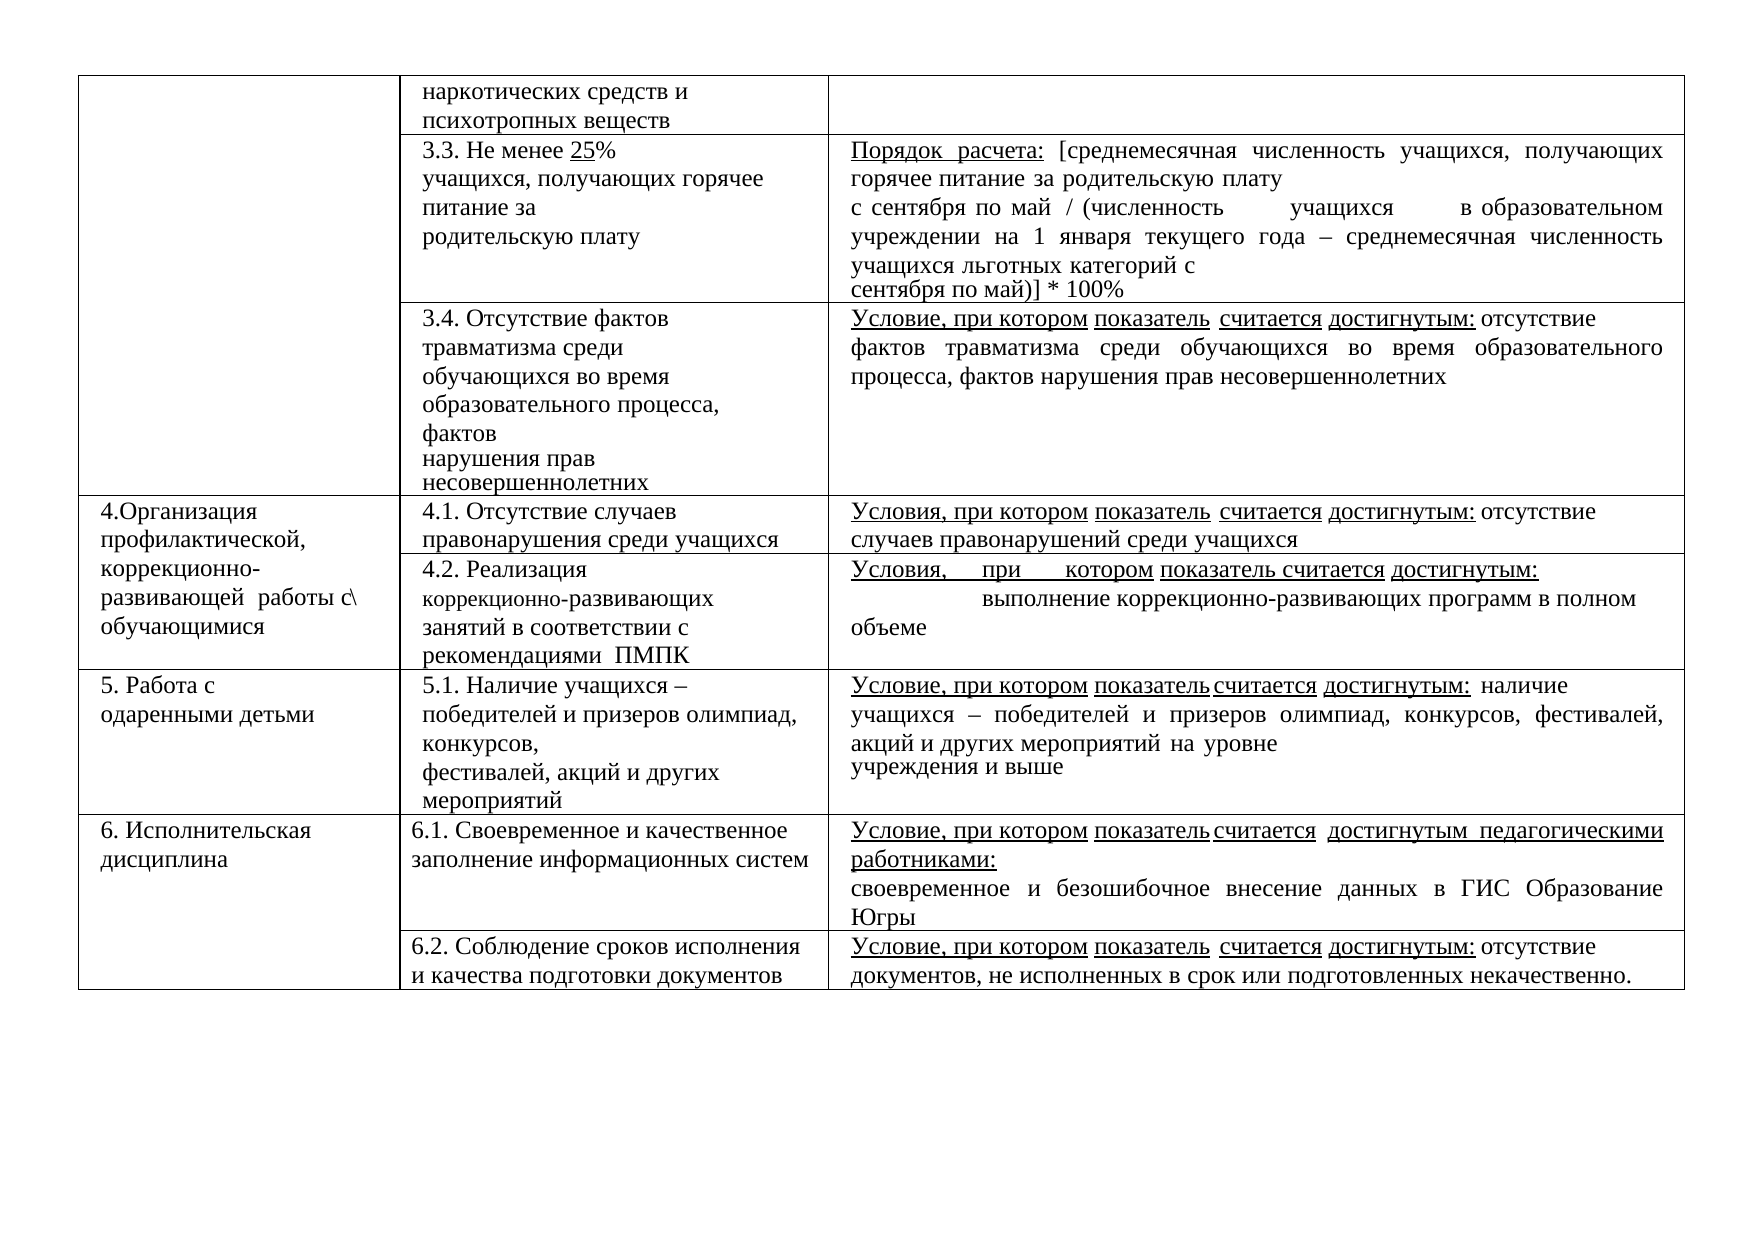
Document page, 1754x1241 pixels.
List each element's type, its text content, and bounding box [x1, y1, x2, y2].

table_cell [401, 76, 828, 134]
table_cell Условие, при котором показатель считается достигнутым: отсутствие фактов травматизма среди обучающихся во время образовательного процесса, фактов нарушения прав несовершеннолетних [829, 303, 1684, 495]
table_cell Условия, при котором показатель считается достигнутым: выполнение коррекционно-развивающих программ в полном объеме [829, 554, 1684, 669]
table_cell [829, 76, 1684, 134]
table_cell 6. Исполнительская дисциплина [79, 815, 399, 989]
table_cell Условие, при котором показатель считается достигнутым: отсутствие документов, не исполненных в срок или подготовленных некачественно. [829, 931, 1684, 989]
table_cell 4.1. Отсутствие случаев правонарушения среди учащихся [401, 496, 828, 553]
table_cell Порядок расчета: [среднемесячная численность учащихся, получающих горячее питание за родительскую плату с сентября по май / (численность учащихся в образовательном учреждении на 1 января текущего года – среднемесячная численность учащихся льготных категорий с сентября по май)] * 100% [829, 135, 1684, 302]
table_cell Условие, при котором показатель считается достигнутым педагогическими работниками: своевременное и безошибочное внесение данных в ГИС Образование Югры [829, 815, 1684, 930]
table_cell 3.3. Не менее 25% учащихся, получающих горячее питание за родительскую плату [401, 135, 828, 302]
table_cell 6.1. Своевременное и качественное заполнение информационных систем [401, 815, 828, 930]
table_cell 5.1. Наличие учащихся – победителей и призеров олимпиад, конкурсов, фестивалей, акций и других мероприятий [401, 670, 828, 814]
table_cell 3.4. Отсутствие фактов травматизма среди обучающихся во время образовательного процесса, фактов нарушения прав несовершеннолетних [401, 303, 828, 495]
table_cell Условия, при котором показатель считается достигнутым: отсутствие случаев правонарушений среди учащихся [829, 496, 1684, 553]
table_cell 4.2. Реализация коррекционно-развивающих занятий в соответствии с рекомендациями ПМПК [401, 554, 828, 669]
table_cell 6.2. Соблюдение сроков исполнения и качества подготовки документов [401, 931, 828, 989]
table_cell Условие, при котором показатель считается достигнутым: наличие учащихся – победителей и призеров олимпиад, конкурсов, фестивалей, акций и других мероприятий на уровне учреждения и выше [829, 670, 1684, 814]
table_cell 5. Работа с одаренными детьми [79, 670, 399, 814]
table_cell 4.Организация профилактической, коррекционно- развивающей работы с \обучающимися [79, 496, 399, 669]
